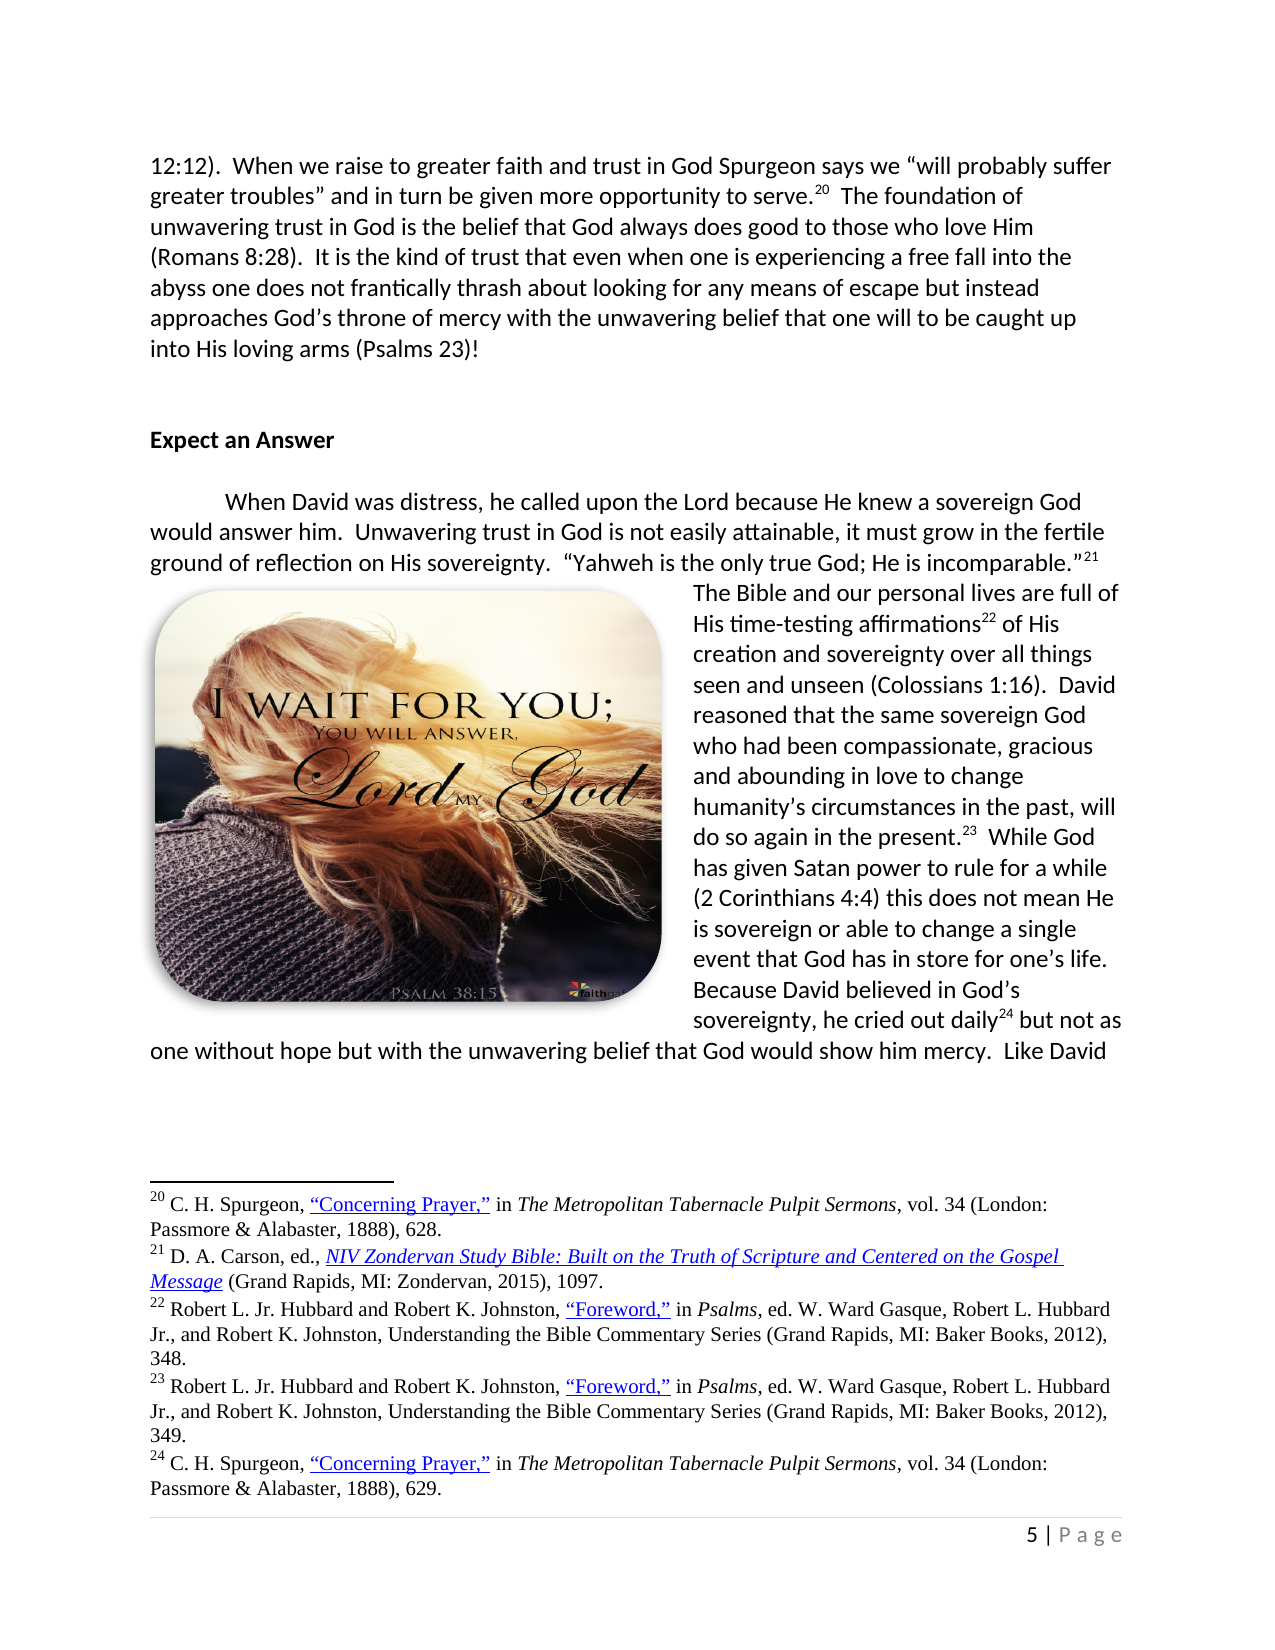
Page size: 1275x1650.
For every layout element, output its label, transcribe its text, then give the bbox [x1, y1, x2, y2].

text Expect an Answer [150, 425, 1122, 455]
picture [155, 590, 662, 1002]
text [150, 150, 1122, 364]
